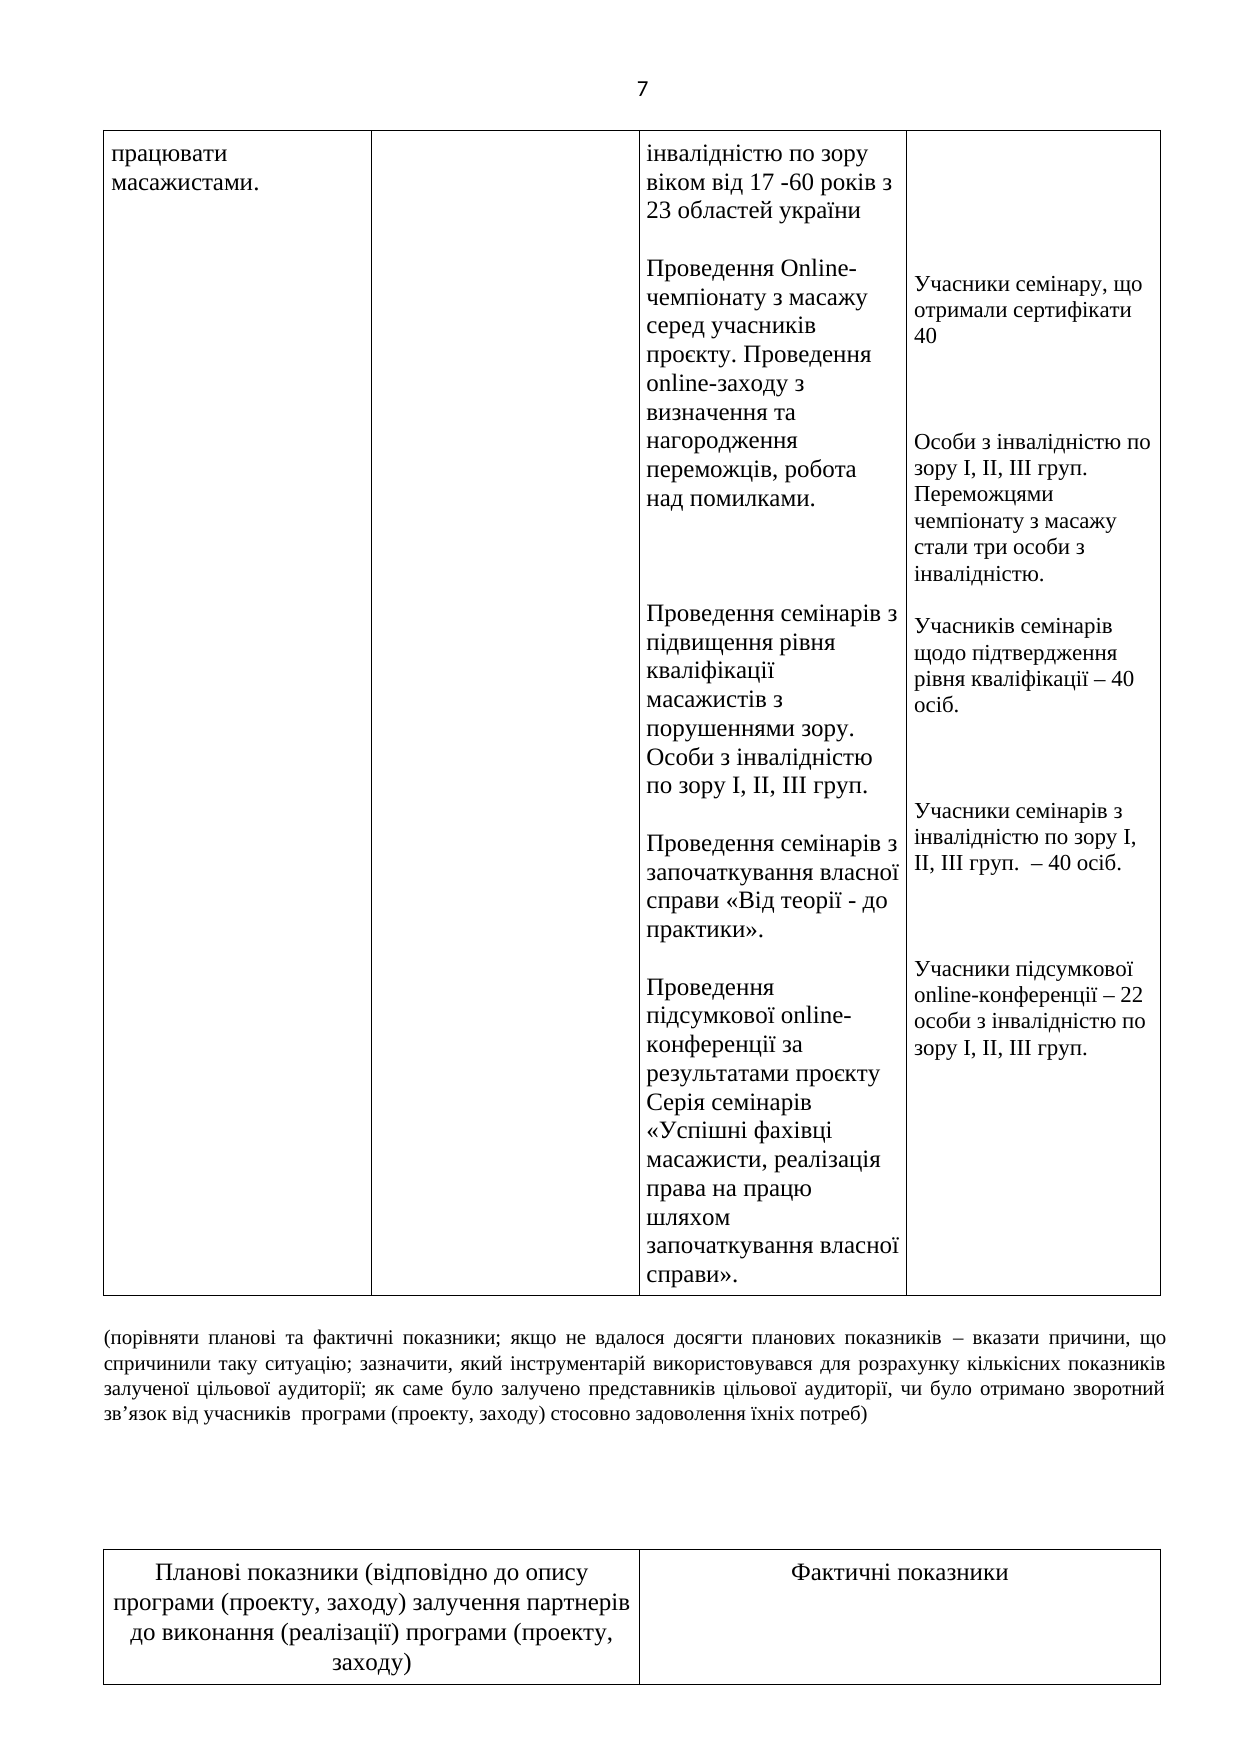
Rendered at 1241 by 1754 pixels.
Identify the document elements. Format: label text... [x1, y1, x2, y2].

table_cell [372, 131, 639, 1295]
table_header Планові показники (відповідно до опису програми (проекту, заходу) залучення партнерів до виконання (реалізації) програми (проекту, заходу) [104, 1550, 639, 1684]
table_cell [104, 131, 371, 1295]
table_header Фактичні показники [640, 1550, 1160, 1684]
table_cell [640, 131, 906, 1295]
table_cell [907, 131, 1160, 1295]
text (порівняти планові та фактичні показники; якщо не вдалося досягти планових показників ‒ вказати причини, що спричинили таку ситуацію; зазначити, який інструментарій використовувався для розрахунку кількісних показників залученої цільової аудиторії; як саме було залучено представників цільової аудиторії, чи було отримано зворотний зв’язок від учасників програми (проекту, заходу) стосовно задоволення їхніх потреб) [103, 1325, 1167, 1425]
